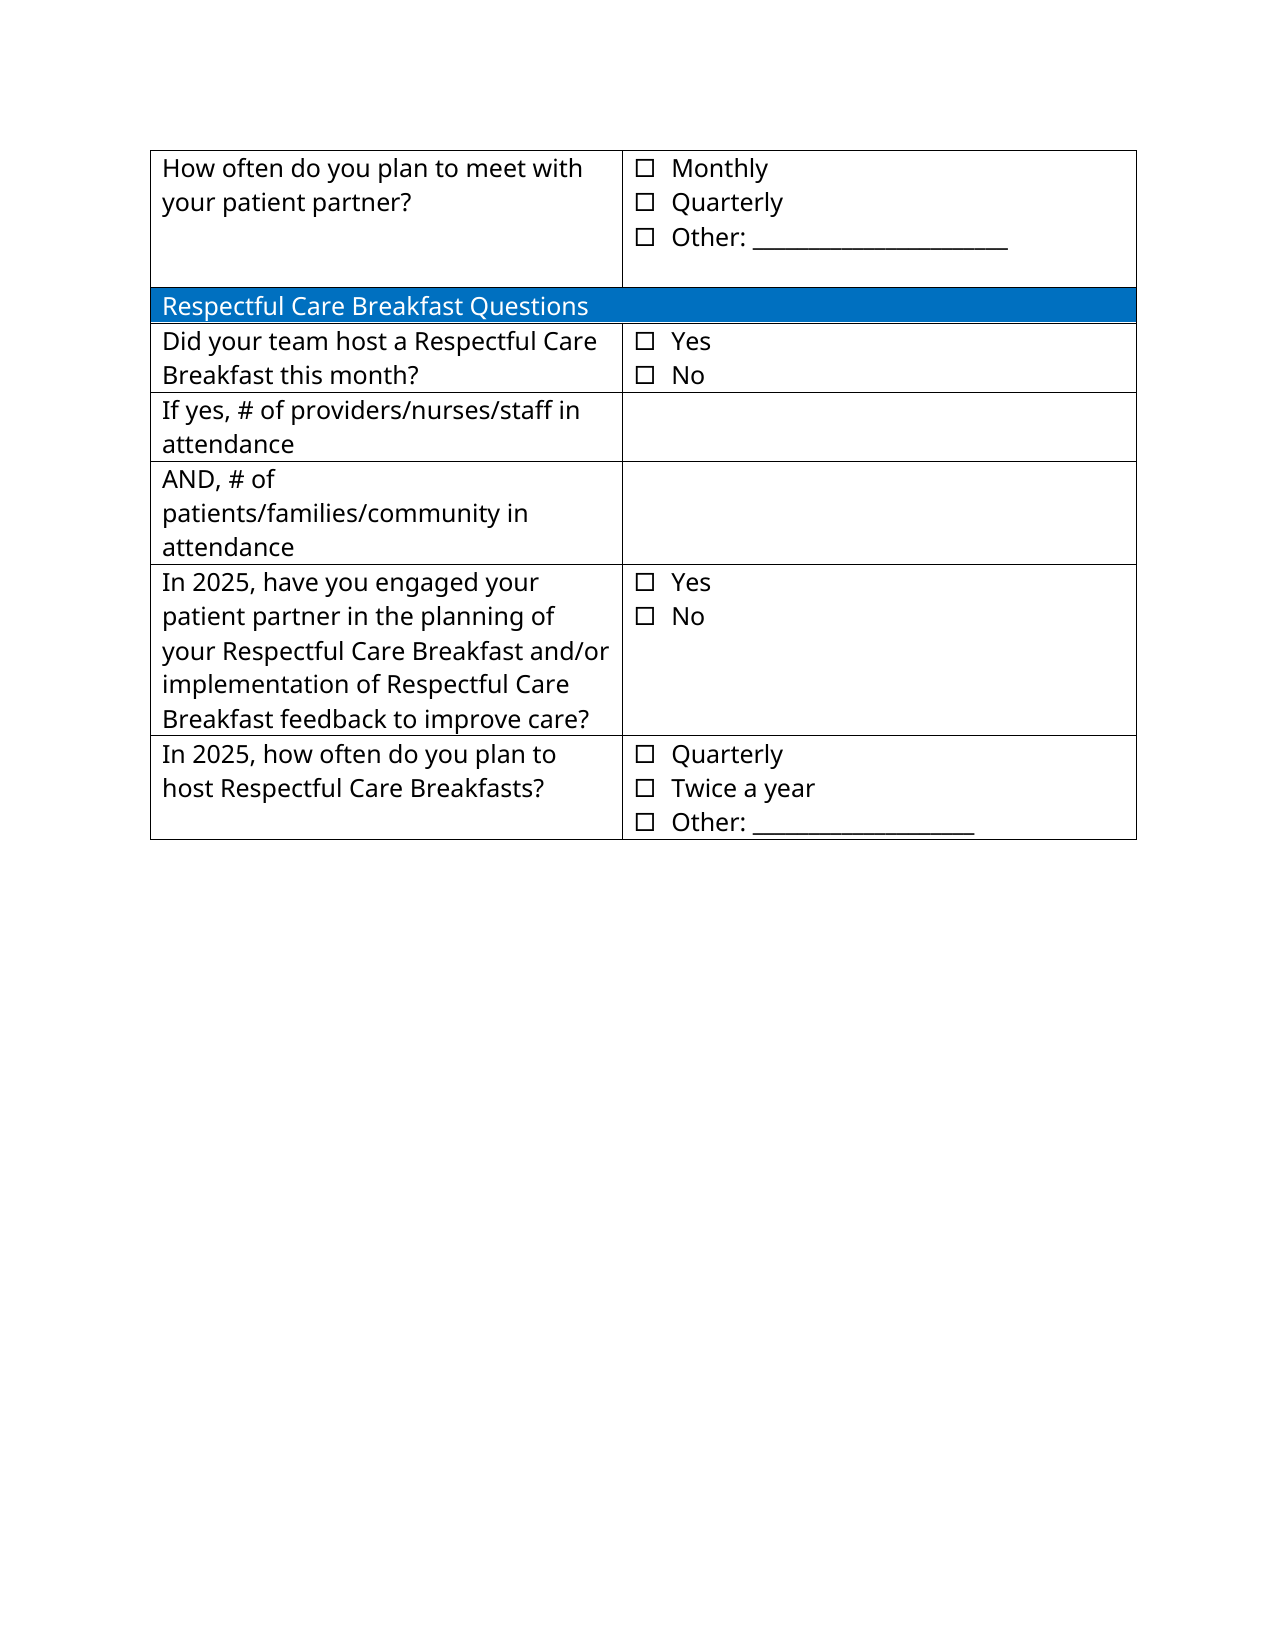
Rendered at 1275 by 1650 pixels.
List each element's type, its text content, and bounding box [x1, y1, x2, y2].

table_cell Respectful Care Breakfast Questions [151, 288, 1136, 322]
table_cell How often do you plan to meet with your patient partner? [151, 151, 622, 287]
table_cell Monthly Quarterly Other: _______________________ [623, 151, 1136, 287]
table_cell Yes No [623, 324, 1136, 392]
table_cell In 2025, how often do you plan to host Respectful Care Breakfasts? [151, 736, 622, 838]
table_cell AND, # of patients/families/community in attendance [151, 462, 622, 564]
table_cell Quarterly Twice a year Other: ____________________ [623, 736, 1136, 838]
table_cell Did your team host a Respectful Care Breakfast this month? [151, 324, 622, 392]
table_cell In 2025, have you engaged your patient partner in the planning of your Respectful Care Breakfast and/or implementation of Respectful Care Breakfast feedback to improve care? [151, 565, 622, 735]
table_cell If yes, # of providers/nurses/staff in attendance [151, 393, 622, 461]
table_cell [623, 393, 1136, 461]
table_cell Yes No [623, 565, 1136, 735]
table_cell [623, 462, 1136, 564]
